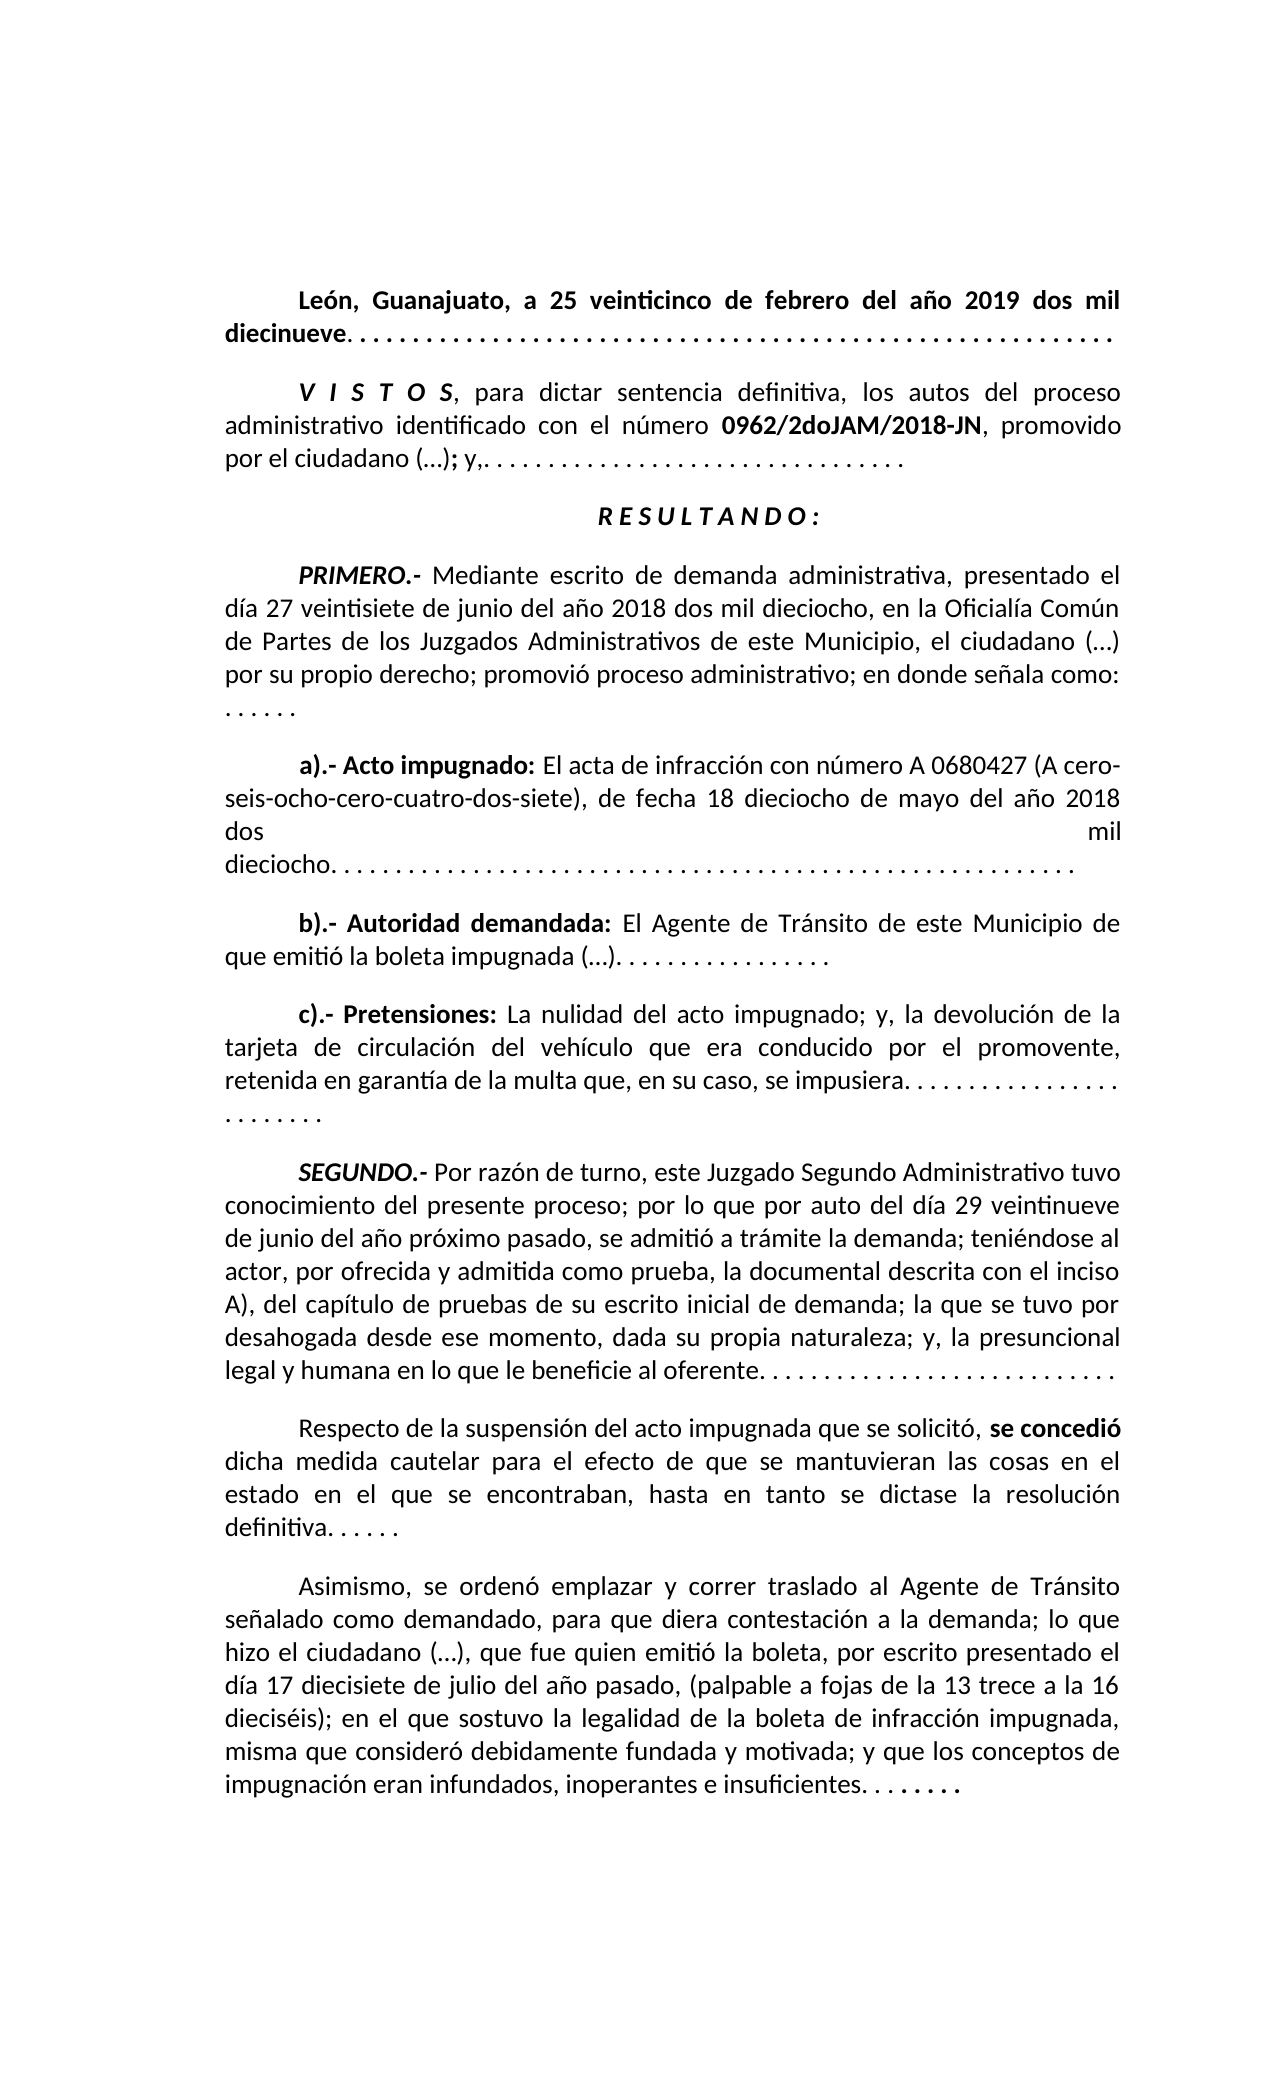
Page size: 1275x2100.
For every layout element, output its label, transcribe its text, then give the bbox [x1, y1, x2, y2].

text Respecto de la suspensión del acto impugnada que se solicitó, se concedió dicha medida cautelar para el efecto de que se mantuvieran las cosas en el estado en el que se encontraban, hasta en tanto se dictase la resolución definitiva. . . . . . [224, 1411, 1121, 1543]
subtitle León, Guanajuato, a 25 veinticinco de febrero del año 2019 dos mil diecinueve. . . . . . . . . . . . . . . . . . . . . . . . . . . . . . . . . . . . . . . . . . . . . . . . . . . . . . . . . . [224, 283, 1121, 349]
text Asimismo, se ordenó emplazar y correr traslado al Agente de Tránsito señalado como demandado, para que diera contestación a la demanda; lo que hizo el ciudadano (…), que fue quien emitió la boleta, por escrito presentado el día 17 diecisiete de julio del año pasado, (palpable a fojas de la 13 trece a la 16 dieciséis); en el que sostuvo la legalidad de la boleta de infracción impugnada, misma que consideró debidamente fundada y motivada; y que los conceptos de impugnación eran infundados, inoperantes e insuficientes. . . . . . . . [224, 1569, 1121, 1800]
text b).- Autoridad demandada: El Agente de Tránsito de este Municipio de que emitió la boleta impugnada (…). . . . . . . . . . . . . . . . . [224, 906, 1121, 972]
text a).- Acto impugnado: El acta de infracción con número A 0680427 (A cero-seis-ocho-cero-cuatro-dos-siete), de fecha 18 dieciocho de mayo del año 2018 dos mil dieciocho. . . . . . . . . . . . . . . . . . . . . . . . . . . . . . . . . . . . . . . . . . . . . . . . . . . . . . . . . . [224, 748, 1121, 881]
text V I S T O S, para dictar sentencia definitiva, los autos del proceso administrativo identificado con el número 0962/2doJAM/2018-JN, promovido por el ciudadano (…); y,. . . . . . . . . . . . . . . . . . . . . . . . . . . . . . . . . [224, 375, 1121, 474]
text SEGUNDO.- Por razón de turno, este Juzgado Segundo Administrativo tuvo conocimiento del presente proceso; por lo que por auto del día 29 veintinueve de junio del año próximo pasado, se admitió a trámite la demanda; teniéndose al actor, por ofrecida y admitida como prueba, la documental descrita con el inciso A), del capítulo de pruebas de su escrito inicial de demanda; la que se tuvo por desahogada desde ese momento, dada su propia naturaleza; y, la presuncional legal y humana en lo que le beneficie al oferente. . . . . . . . . . . . . . . . . . . . . . . . . . . . [224, 1155, 1121, 1386]
text R E S U L T A N D O : [224, 499, 1121, 532]
text c).- Pretensiones: La nulidad del acto impugnado; y, la devolución de la tarjeta de circulación del vehículo que era conducido por el promovente, retenida en garantía de la multa que, en su caso, se impusiera. . . . . . . . . . . . . . . . . . . . . . . . . [224, 997, 1121, 1129]
text PRIMERO.- Mediante escrito de demanda administrativa, presentado el día 27 veintisiete de junio del año 2018 dos mil dieciocho, en la Oficialía Común de Partes de los Juzgados Administrativos de este Municipio, el ciudadano (…) por su propio derecho; promovió proceso administrativo; en donde señala como: . . . . . . [224, 558, 1121, 723]
